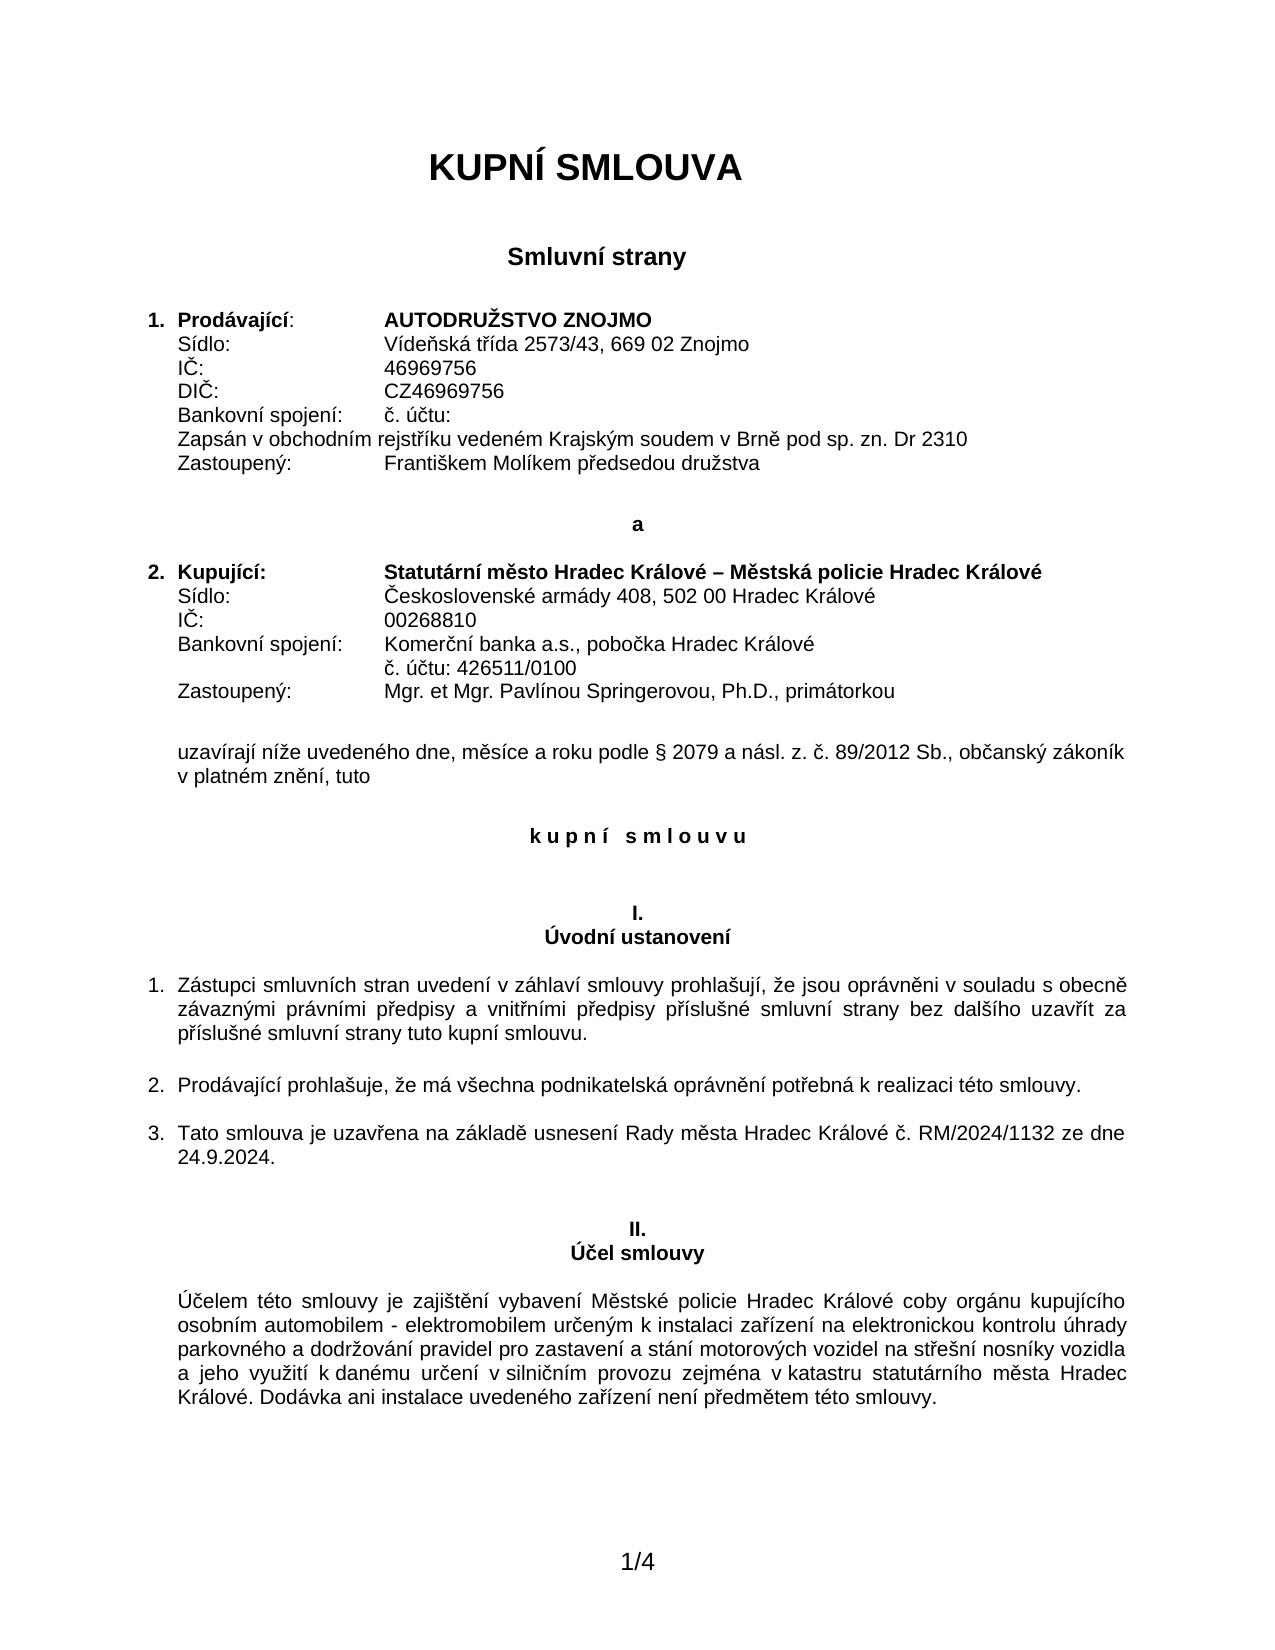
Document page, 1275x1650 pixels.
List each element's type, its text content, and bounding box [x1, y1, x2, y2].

text Úvodní ustanovení [148, 925, 1127, 949]
text 2. Kupující: Statutární město Hradec Králové – Městská policie Hradec Králové [148, 559, 1127, 583]
text Zastoupený: Františkem Molíkem předsedou družstva [177, 451, 1127, 475]
text Účel smlouvy [148, 1241, 1127, 1265]
text a [148, 512, 1127, 536]
text Sídlo: Vídeňská třída 2573/43, 669 02 Znojmo [177, 331, 1127, 355]
text Sídlo: Československé armády 408, 502 00 Hradec Králové [148, 583, 1127, 607]
text 1. Prodávající: AUTODRUŽSTVO ZNOJMO [148, 307, 1127, 331]
text Zapsán v obchodním rejstříku vedeném Krajským soudem v Brně pod sp. zn. Dr 2310 [177, 427, 1127, 451]
list Účelem této smlouvy je zajištění vybavení Městské policie Hradec Králové coby orgánu kupujícího osobním automobilem - elektromobilem určeným k instalaci zařízení na elektronickou kontrolu úhrady parkovného a dodržování pravidel pro zastavení a stání motorových vozidel na střešní nosníky vozidla a jeho využití k danému určení v silničním provozu zejména v katastru statutárního města Hradec Králové. Dodávka ani instalace uvedeného zařízení není předmětem této smlouvy. [177, 1289, 1127, 1409]
text DIČ: CZ46969756 [177, 379, 1127, 403]
text č. účtu: 426511/0100 [354, 655, 1127, 679]
text uzavírají níže uvedeného dne, měsíce a roku podle § 2079 a násl. z. č. 89/2012 Sb., občanský zákoník v platném znění, tuto [177, 740, 1127, 788]
text k u p n í s m l o u v u [148, 824, 1127, 848]
text Bankovní spojení: Komerční banka a.s., pobočka Hradec Králové [148, 631, 1127, 655]
text IČ: 46969756 [177, 355, 1127, 379]
list Zástupci smluvních stran uvedení v záhlaví smlouvy prohlašují, že jsou oprávněni v souladu s obecně závaznými právními předpisy a vnitřními předpisy příslušné smluvní strany bez dalšího uzavřít za příslušné smluvní strany tuto kupní smlouvu. [148, 973, 1127, 1044]
list Prodávající prohlašuje, že má všechna podnikatelská oprávnění potřebná k realizaci této smlouvy. [148, 1073, 1127, 1097]
list Tato smlouva je uzavřena na základě usnesení Rady města Hradec Králové č. RM/2024/1132 ze dne 24.9.2024. [148, 1121, 1127, 1169]
text II. [148, 1217, 1127, 1241]
text Zastoupený: Mgr. et Mgr. Pavlínou Springerovou, Ph.D., primátorkou [148, 679, 1127, 703]
text I. [148, 901, 1127, 925]
text IČ: 00268810 [148, 607, 1127, 631]
text KUPNÍ SMLOUVA [223, 145, 1127, 188]
text Bankovní spojení: č. účtu: [177, 403, 1127, 427]
text Smluvní strany [223, 242, 1127, 271]
